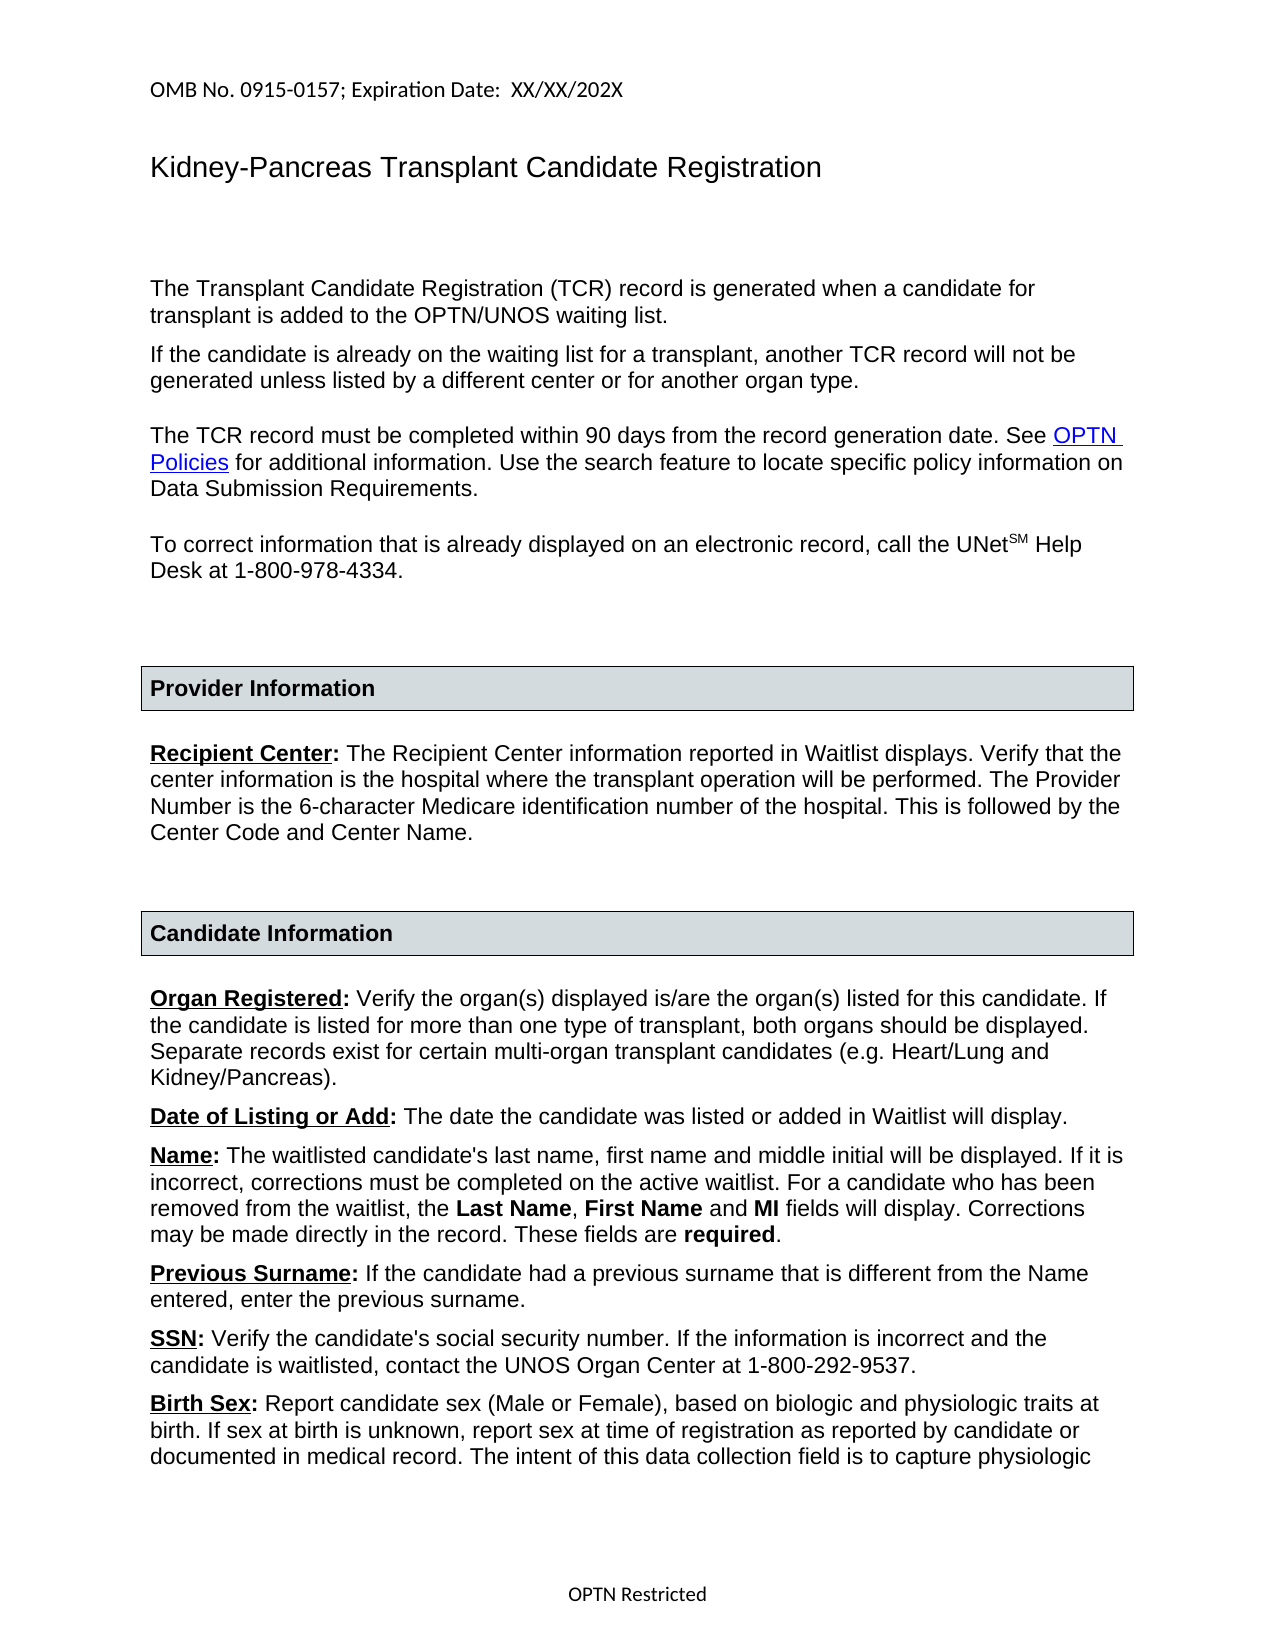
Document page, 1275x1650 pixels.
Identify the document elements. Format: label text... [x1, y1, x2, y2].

text Date of Listing or Add: The date the candidate was listed or added in Waitlist will display. [150, 1103, 1125, 1129]
text Organ Registered: Verify the organ(s) displayed is/are the organ(s) listed for this candidate. If the candidate is listed for more than one type of transplant, both organs should be displayed. Separate records exist for certain multi-organ transplant candidates (e.g. Heart/Lung and Kidney/Pancreas). [150, 985, 1125, 1091]
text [150, 1390, 1125, 1469]
subtitle Provider Information [142, 667, 1133, 710]
text The Transplant Candidate Registration (TCR) record is generated when a candidate for transplant is added to the OPTN/UNOS waiting list. [150, 275, 1125, 328]
subtitle Kidney-Pancreas Transplant Candidate Registration [150, 150, 1125, 183]
text The TCR record must be completed within 90 days from the record generation date. See OPTN Policies for additional information. Use the search feature to locate specific policy information on Data Submission Requirements. [150, 422, 1125, 502]
text To correct information that is already displayed on an electronic record, call the UNetSM Help Desk at 1-800-978-4334. [150, 531, 1125, 583]
text Previous Surname: If the candidate had a previous surname that is different from the Name entered, enter the previous surname. [150, 1260, 1125, 1313]
text Recipient Center: The Recipient Center information reported in Waitlist displays. Verify that the center information is the hospital where the transplant operation will be performed. The Provider Number is the 6-character Medicare identification number of the hospital. This is followed by the Center Code and Center Name. [150, 740, 1125, 845]
text Name: The waitlisted candidate's last name, first name and middle initial will be displayed. If it is incorrect, corrections must be completed on the active waitlist. For a candidate who has been removed from the waitlist, the Last Name, First Name and MI fields will display. Corrections may be made directly in the record. These fields are required. [150, 1142, 1125, 1247]
text If the candidate is already on the waiting list for a transplant, another TCR record will not be generated unless listed by a different center or for another organ type. [150, 341, 1125, 393]
subtitle Candidate Information [142, 912, 1133, 955]
text SSN: Verify the candidate's social security number. If the information is incorrect and the candidate is waitlisted, contact the UNOS Organ Center at 1-800-292-9537. [150, 1325, 1125, 1378]
